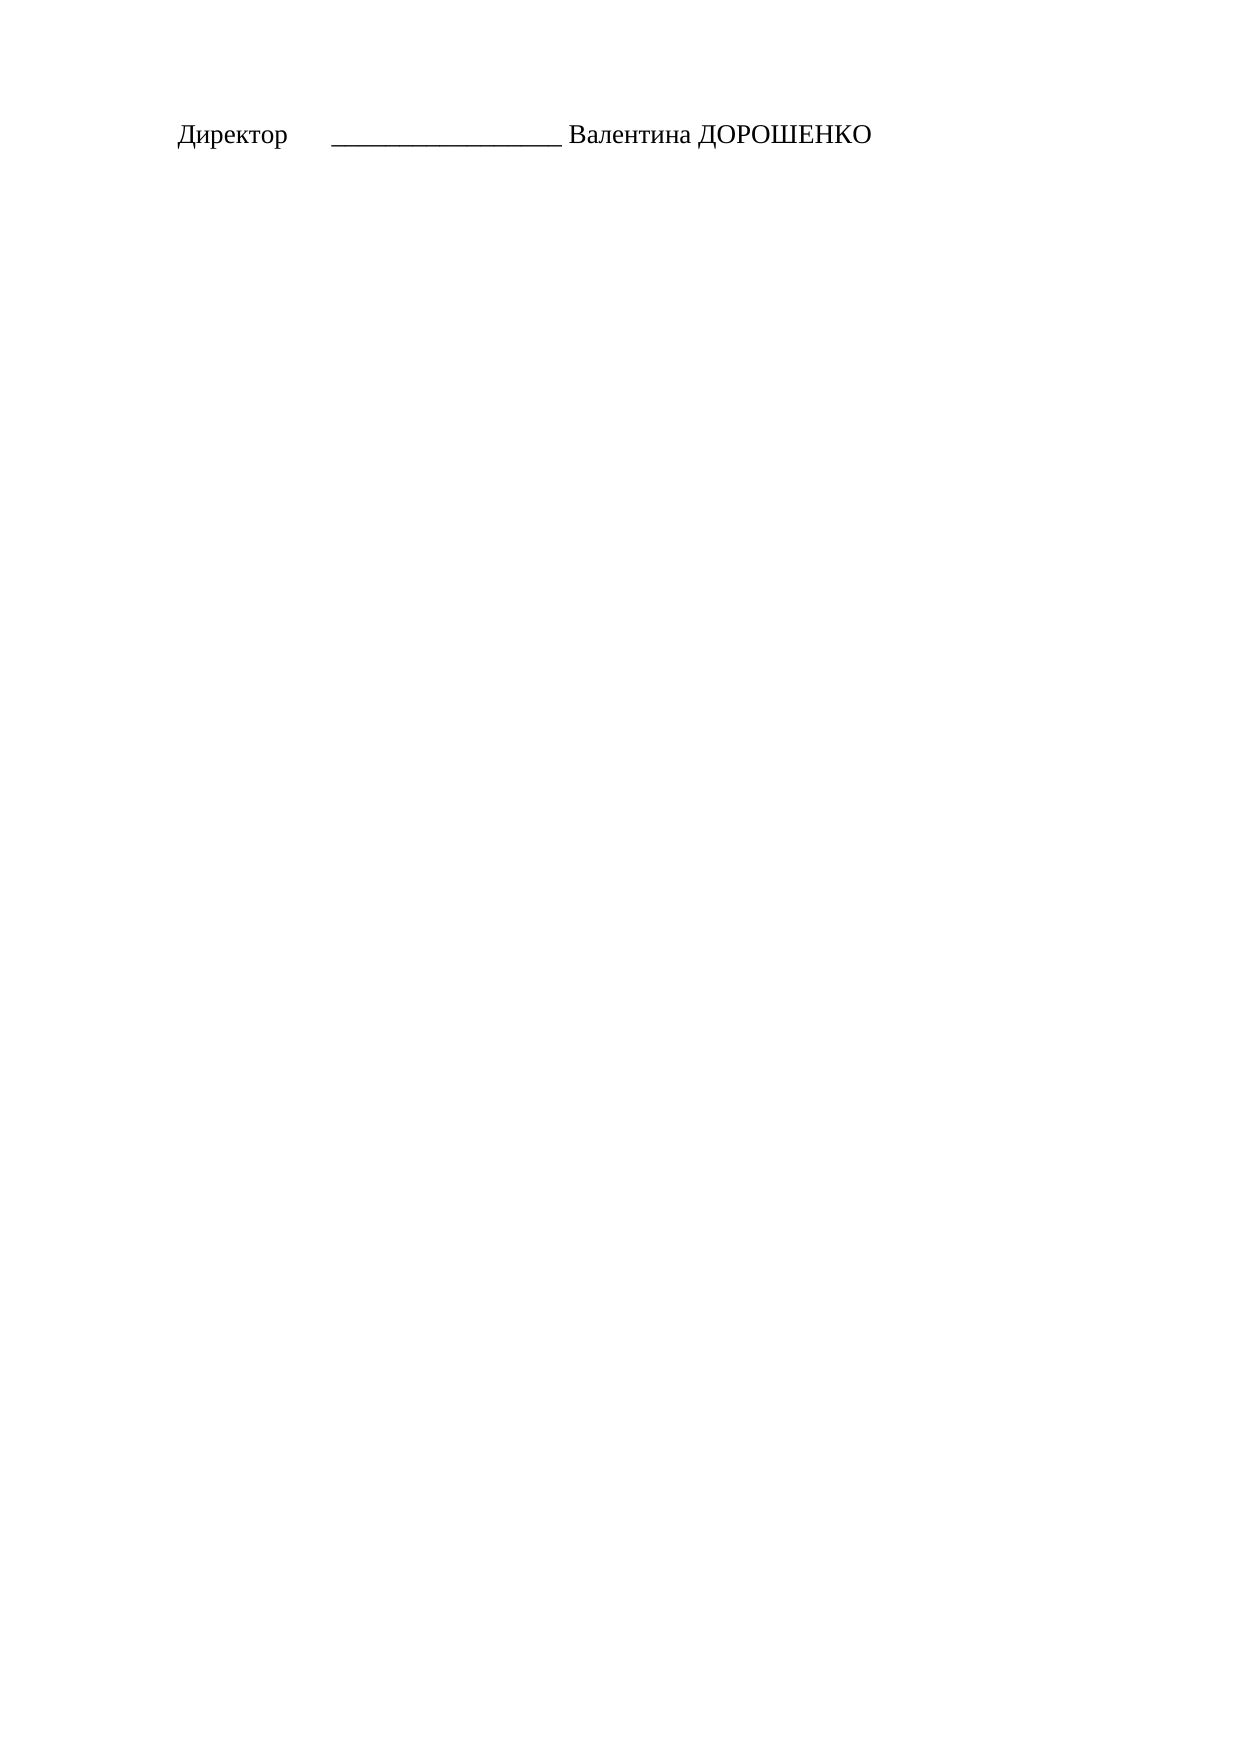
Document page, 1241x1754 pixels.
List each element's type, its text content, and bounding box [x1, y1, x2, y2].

text Директор _________________ Валентина ДОРОШЕНКО [177, 118, 1152, 149]
